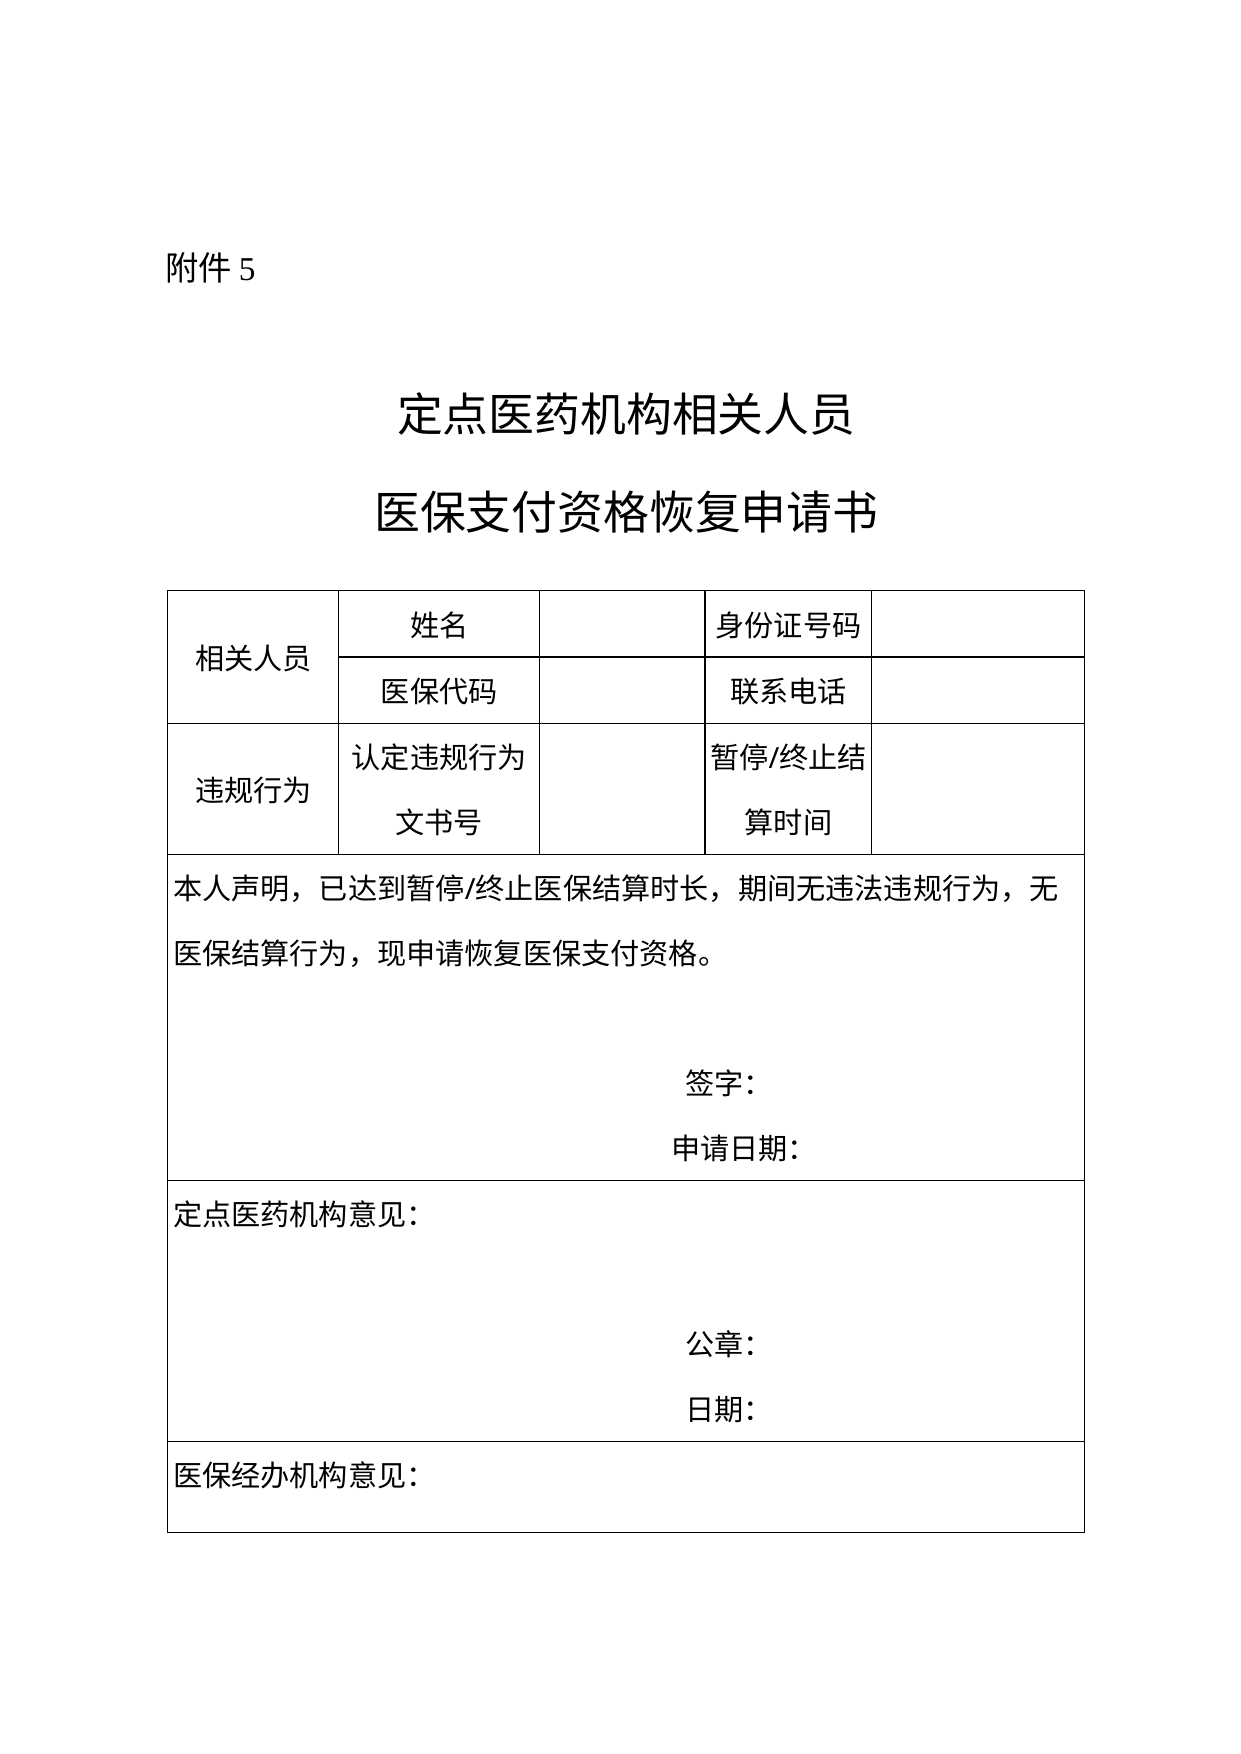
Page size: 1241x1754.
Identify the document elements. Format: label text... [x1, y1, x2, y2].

table_cell 认定违规行为文书号 [339, 724, 539, 853]
text 医保支付资格恢复申请书 [165, 460, 1087, 558]
table_cell 医保代码 [339, 658, 539, 722]
table_header 姓名 [339, 591, 539, 656]
table_cell 联系电话 [706, 658, 871, 722]
table_header [872, 591, 1084, 656]
table_cell 违规行为 [168, 724, 338, 853]
table_cell 定点医药机构意见： 公章： 日期： [168, 1181, 1084, 1441]
text 附件5 [165, 233, 1087, 298]
table_cell [540, 658, 704, 722]
table_cell 医保经办机构意见： 公章： 日期： [168, 1442, 1084, 1532]
table_cell 本人声明，已达到暂停/终止医保结算时长，期间无违法违规行为，无医保结算行为，现申请恢复医保支付资格。 签字： 申请日期： [168, 855, 1084, 1179]
table_cell 暂停/终止结算时间 [706, 724, 871, 853]
text 定点医药机构相关人员 [165, 363, 1087, 460]
table_cell [872, 658, 1084, 722]
table_cell [872, 724, 1084, 853]
table_header 身份证号码 [706, 591, 871, 656]
table_cell [540, 724, 704, 853]
table_header 相关人员 [168, 591, 338, 722]
table_header [540, 591, 704, 656]
